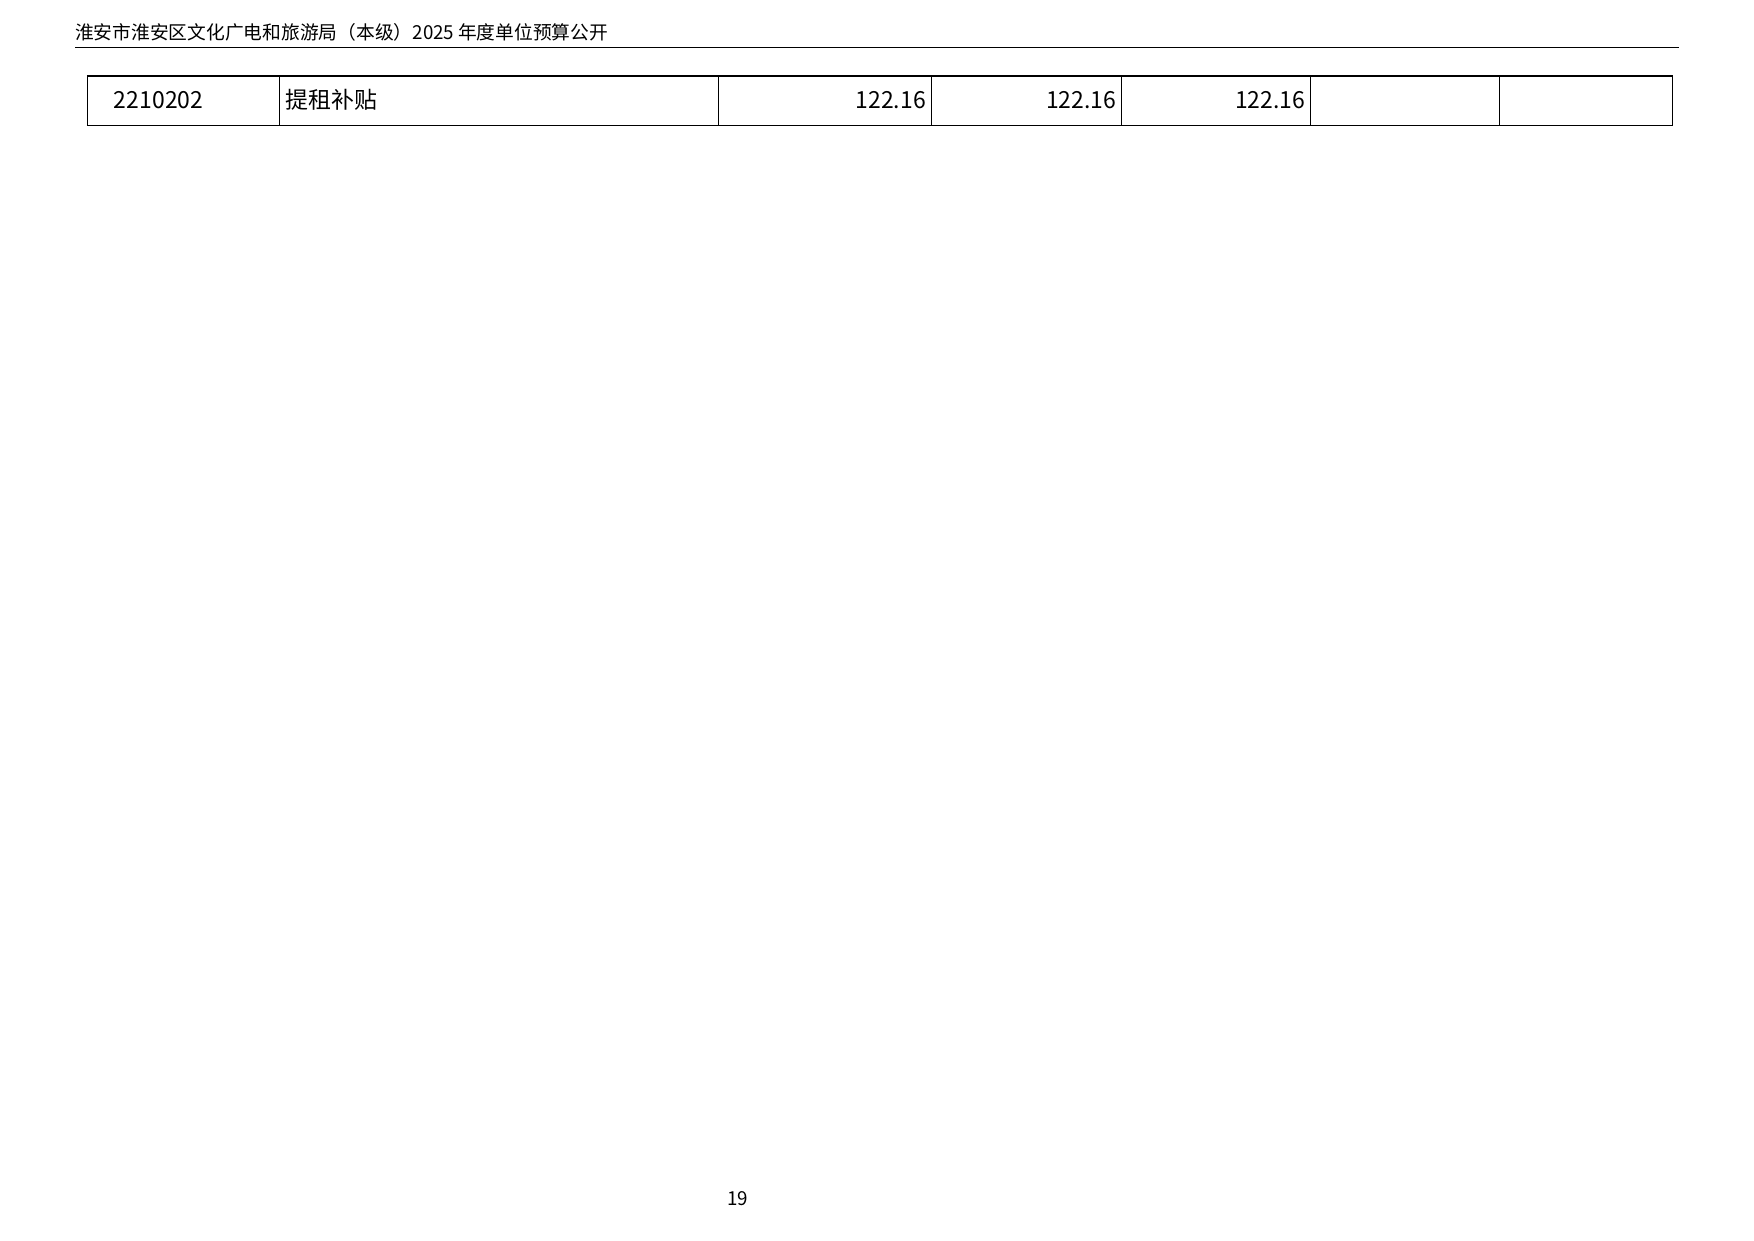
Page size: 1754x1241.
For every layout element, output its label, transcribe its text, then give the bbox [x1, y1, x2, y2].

table_cell 提租补贴 [280, 77, 718, 125]
table_cell 122.16 [1122, 77, 1310, 125]
table_cell [1500, 77, 1672, 125]
table_cell 122.16 [932, 77, 1121, 125]
table_cell 122.16 [719, 77, 931, 125]
table_cell [1311, 77, 1499, 125]
table_cell 2210202 [88, 77, 279, 125]
